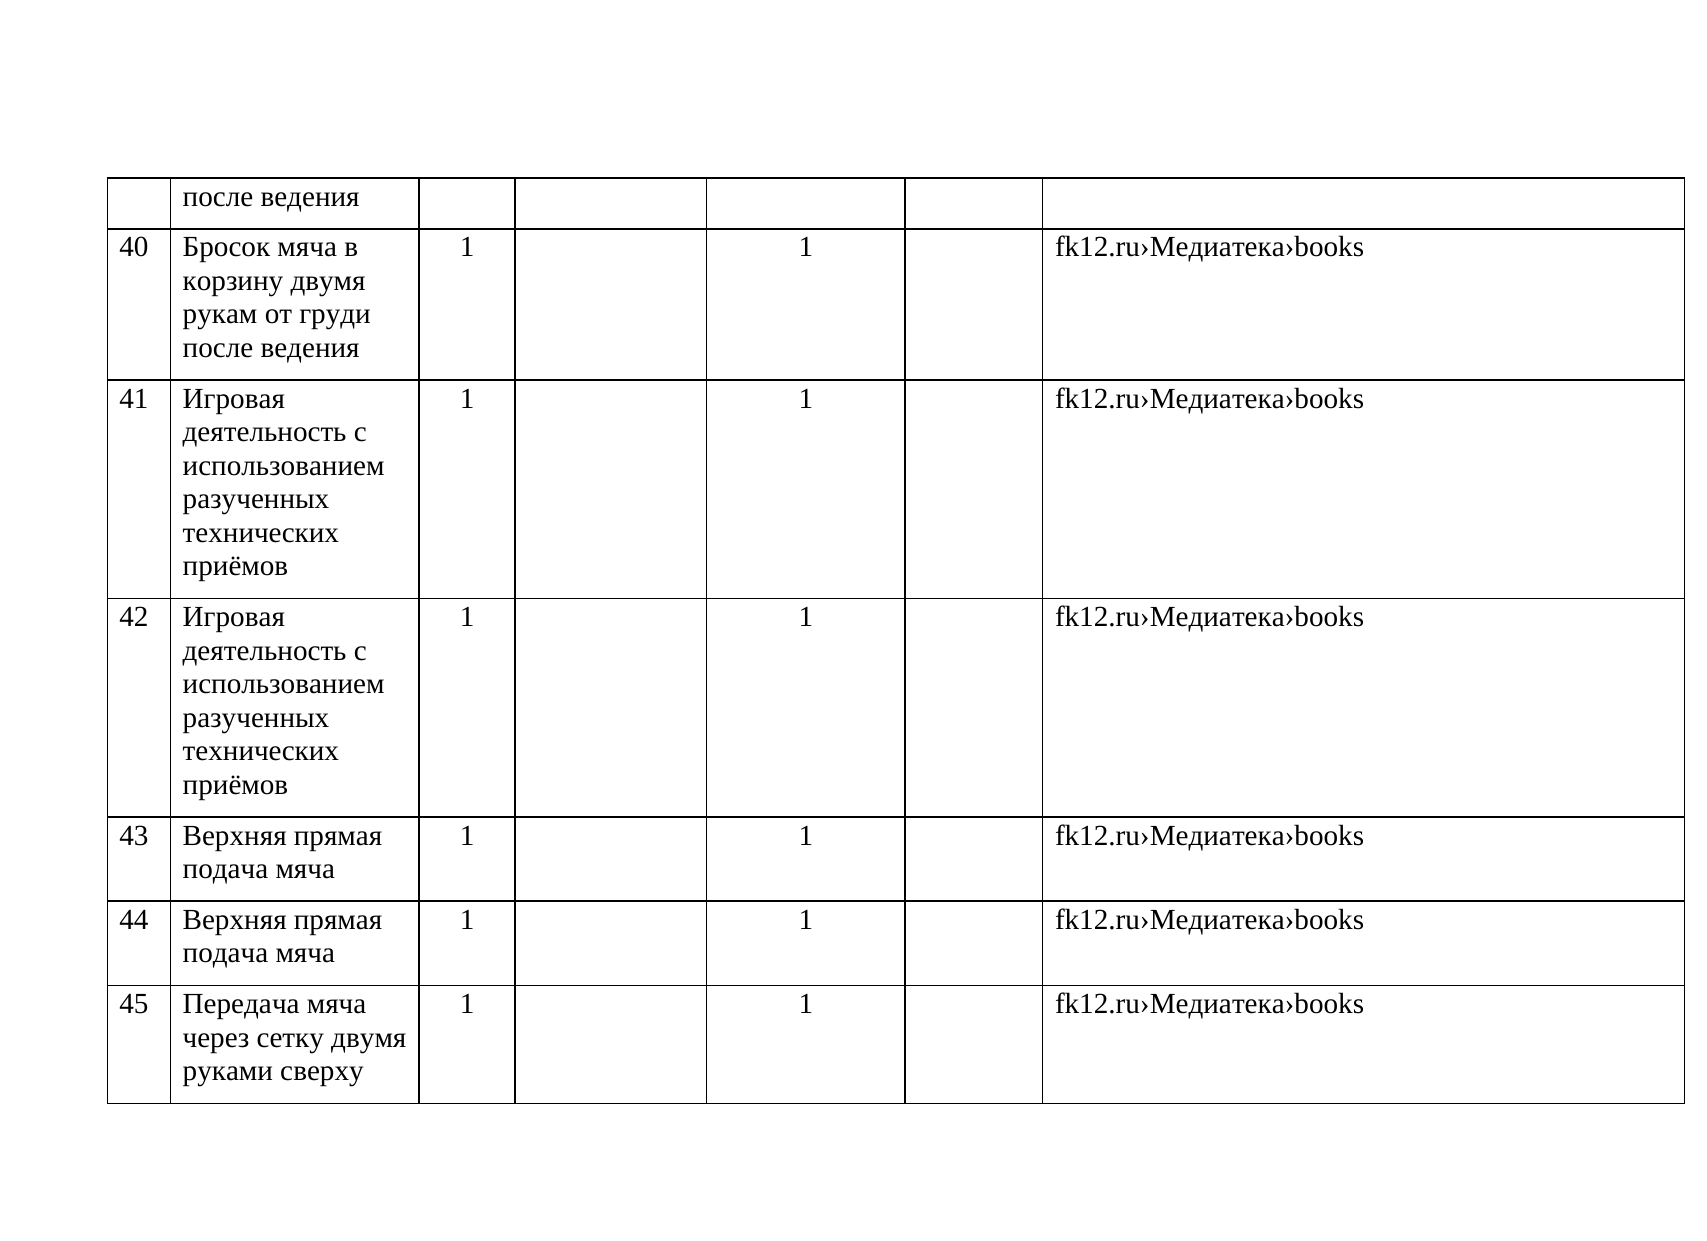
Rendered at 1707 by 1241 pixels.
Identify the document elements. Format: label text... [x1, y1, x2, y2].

table_cell [906, 818, 1042, 900]
table_cell Игровая деятельность с использованием разученных технических приёмов [171, 599, 418, 816]
table_cell 1 [420, 230, 514, 379]
table_cell 40 [108, 230, 170, 379]
table_cell fk12.ru›Медиатека›books [1043, 599, 1684, 816]
table_cell 1 [707, 381, 904, 598]
table_cell fk12.ru›Медиатека›books [1043, 381, 1684, 598]
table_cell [171, 179, 418, 228]
table_cell [516, 599, 706, 816]
table_cell 1 [707, 599, 904, 816]
table_cell [906, 986, 1042, 1102]
table_cell Игровая деятельность с использованием разученных технических приёмов [171, 381, 418, 598]
table_cell 1 [420, 381, 514, 598]
table_cell [516, 818, 706, 900]
table_cell [516, 179, 706, 228]
table_cell [516, 986, 706, 1102]
table_cell 41 [108, 381, 170, 598]
table_cell 43 [108, 818, 170, 900]
table_cell fk12.ru›Медиатека›books [1043, 818, 1684, 900]
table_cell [1043, 179, 1684, 228]
table_cell 45 [108, 986, 170, 1102]
table_cell 44 [108, 902, 170, 985]
table_cell Верхняя прямая подача мяча [171, 902, 418, 985]
table_cell 1 [707, 818, 904, 900]
table_cell 1 [707, 230, 904, 379]
table_cell [906, 381, 1042, 598]
table_cell 1 [420, 986, 514, 1102]
table_cell [906, 179, 1042, 228]
table_cell [516, 381, 706, 598]
table_cell 1 [707, 902, 904, 985]
table_cell 1 [420, 902, 514, 985]
table_cell 1 [420, 818, 514, 900]
table_cell 1 [420, 179, 514, 228]
table_cell 1 [707, 986, 904, 1102]
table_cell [171, 230, 418, 379]
table_cell [906, 902, 1042, 985]
table_cell 1 [420, 599, 514, 816]
table_cell fk12.ru›Медиатека›books [1043, 230, 1684, 379]
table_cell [1043, 986, 1684, 1102]
table_cell 1 [707, 179, 904, 228]
table_cell [906, 599, 1042, 816]
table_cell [171, 986, 418, 1102]
table_cell [516, 902, 706, 985]
table_cell Верхняя прямая подача мяча [171, 818, 418, 900]
table_cell 39 [108, 179, 170, 228]
table_cell 42 [108, 599, 170, 816]
table_cell [906, 230, 1042, 379]
table_cell [516, 230, 706, 379]
table_cell fk12.ru›Медиатека›books [1043, 902, 1684, 985]
